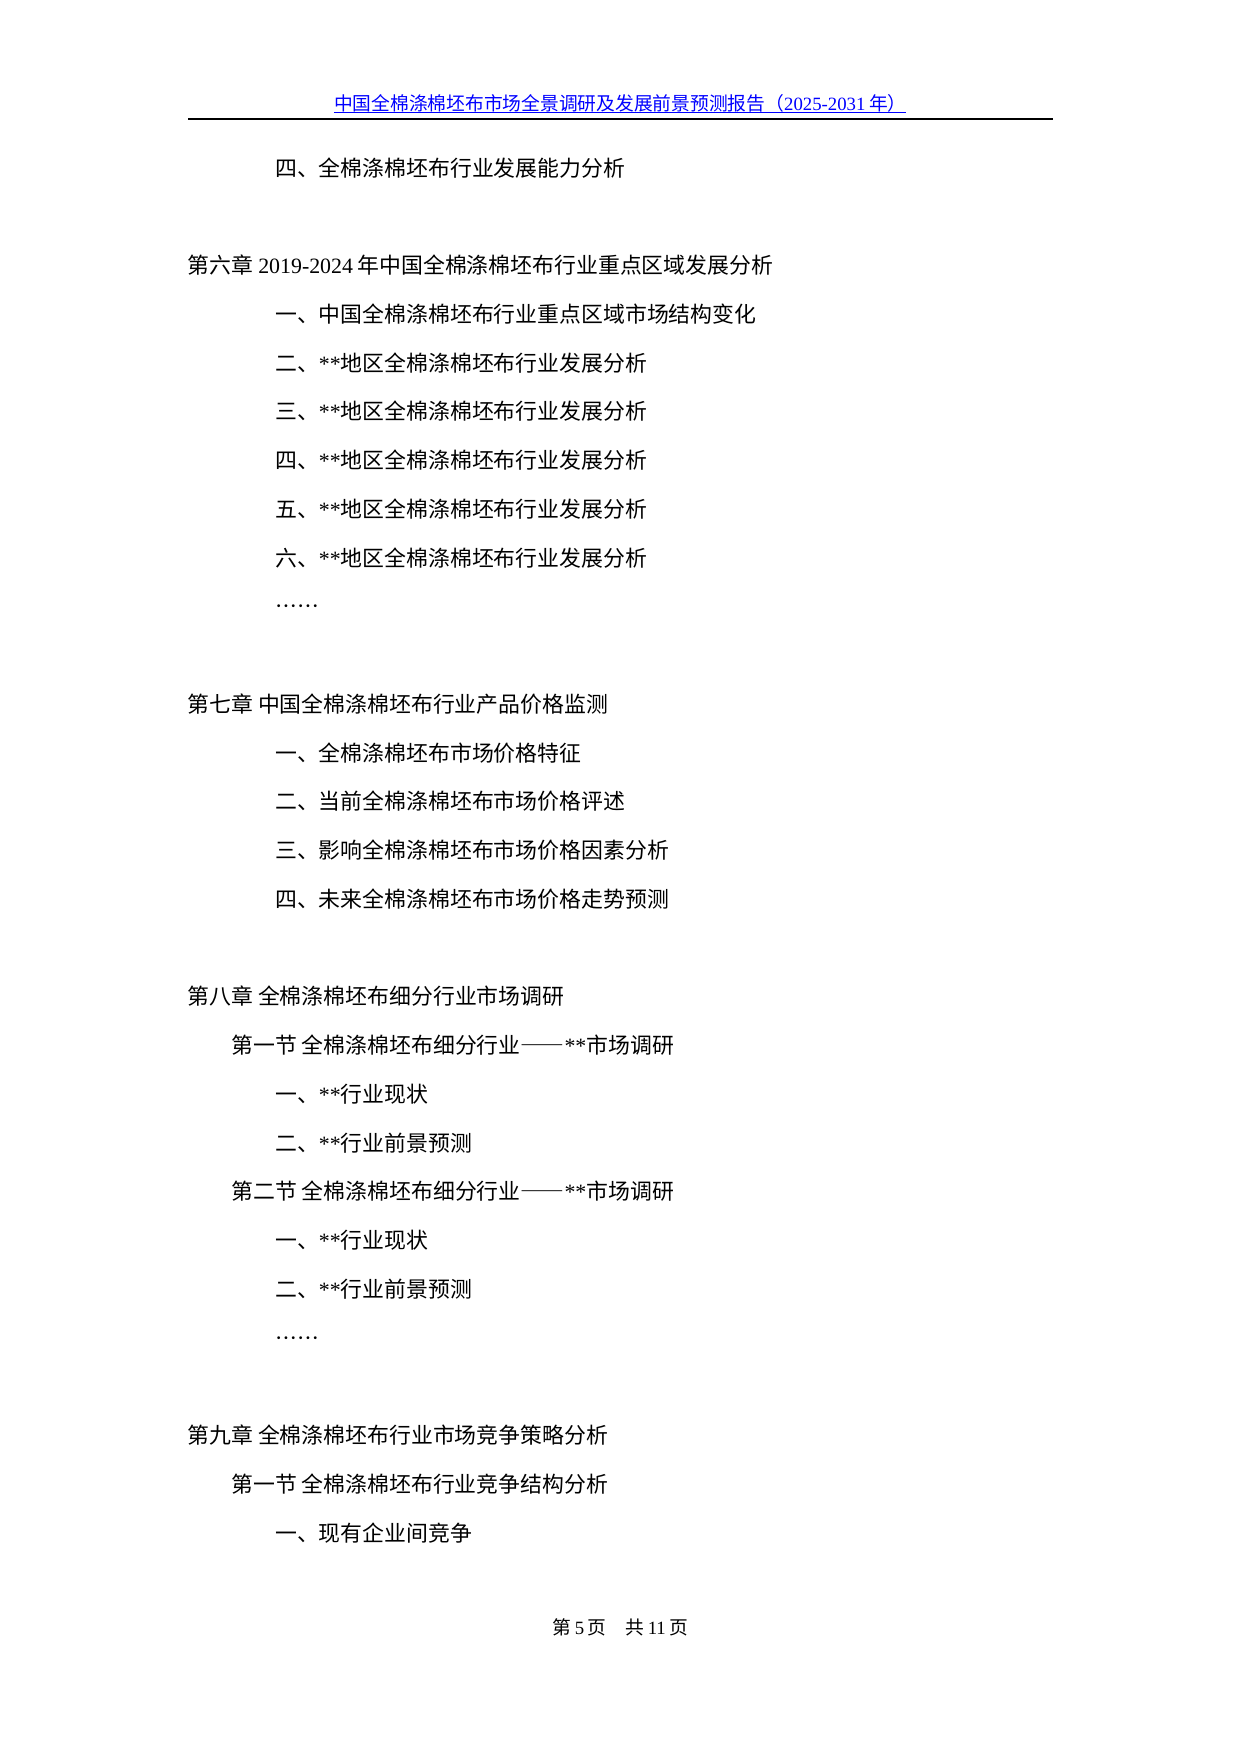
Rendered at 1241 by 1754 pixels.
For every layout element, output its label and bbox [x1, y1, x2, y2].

text [187, 150, 1053, 1548]
